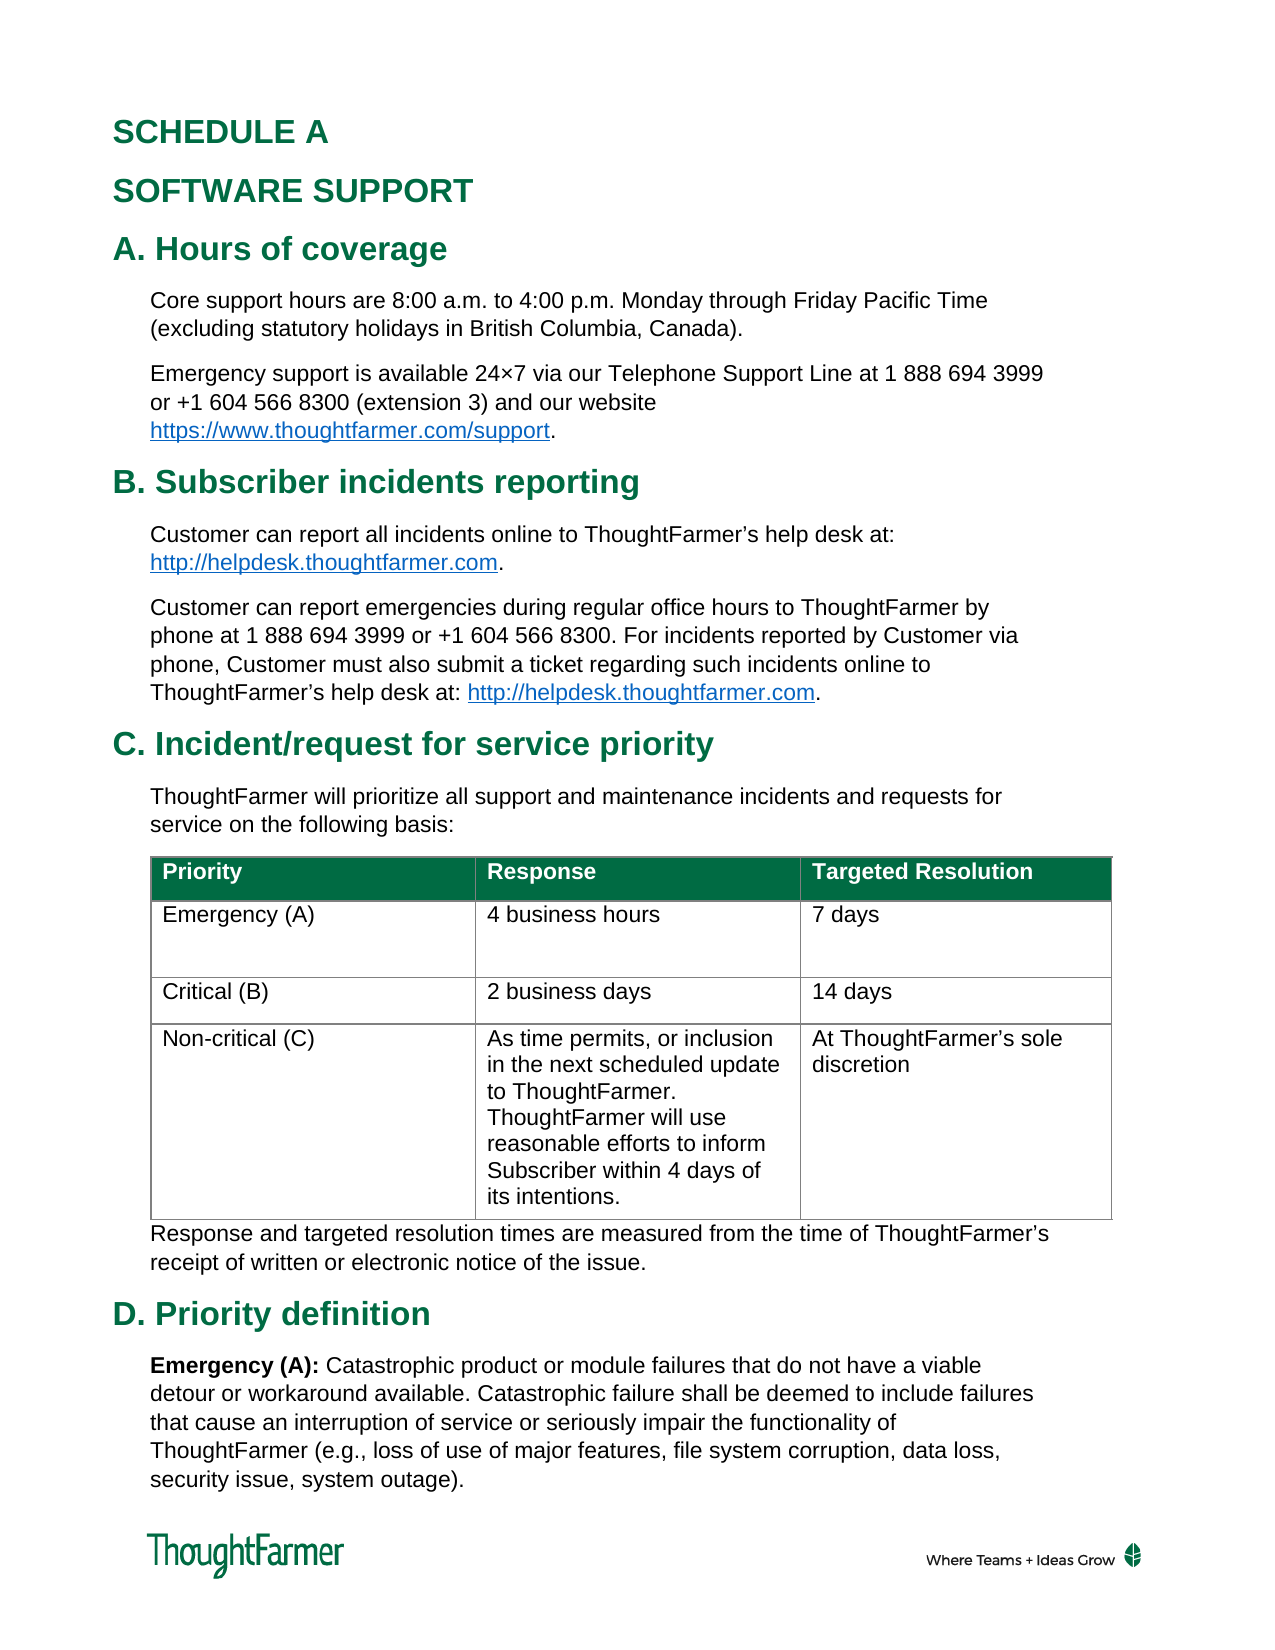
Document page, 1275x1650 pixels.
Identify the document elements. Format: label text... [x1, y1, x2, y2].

text SCHEDULE A [112, 112, 1050, 151]
table_header Priority [152, 858, 475, 900]
text Emergency (A): Catastrophic product or module failures that do not have a viable detour or workaround available. Catastrophic failure shall be deemed to include failures that cause an interruption of service or seriously impair the functionality of ThoughtFarmer (e.g., loss of use of major features, file system corruption, data loss, security issue, system outage). [150, 1352, 1050, 1492]
text Core support hours are 8:00 a.m. to 4:00 p.m. Monday through Friday Pacific Time (excluding statutory holidays in British Columbia, Canada). [150, 287, 1050, 342]
text C. Incident/request for service priority [112, 724, 1050, 763]
table_cell 4 business hours [476, 902, 800, 976]
table_cell Non-critical (C) [152, 1025, 475, 1219]
text Customer can report all incidents online to ThoughtFarmer’s help desk at: http://helpdesk.thoughtfarmer.com. [150, 521, 1050, 575]
table_cell At ThoughtFarmer’s sole discretion [801, 1025, 1111, 1219]
table_cell 2 business days [476, 978, 800, 1023]
text Response and targeted resolution times are measured from the time of ThoughtFarmer’s receipt of written or electronic notice of the issue. [150, 1220, 1050, 1275]
table_header Targeted Resolution [801, 858, 1111, 900]
table_cell 14 days [801, 978, 1111, 1023]
picture [146, 1533, 344, 1579]
table_header Response [476, 858, 800, 900]
table_cell Critical (B) [152, 978, 475, 1023]
text A. Hours of coverage [112, 229, 1050, 267]
text SOFTWARE SUPPORT [112, 171, 1050, 209]
text Customer can report emergencies during regular office hours to ThoughtFarmer by phone at 1 888 694 3999 or +1 604 566 8300. For incidents reported by Customer via phone, Customer must also submit a ticket regarding such incidents online to ThoughtFarmer’s help desk at: http://helpdesk.thoughtfarmer.com. [150, 594, 1050, 706]
table_cell As time permits, or inclusion in the next scheduled update to ThoughtFarmer. ThoughtFarmer will use reasonable efforts to inform Subscriber within 4 days of its intentions. [476, 1025, 800, 1219]
text ThoughtFarmer will prioritize all support and maintenance incidents and requests for service on the following basis: [150, 783, 1050, 837]
table_cell Emergency (A) [152, 902, 475, 976]
table_cell 7 days [801, 902, 1111, 976]
picture [926, 1543, 1141, 1567]
text Emergency support is available 24×7 via our Telephone Support Line at 1 888 694 3999 or +1 604 566 8300 (extension 3) and our website https://www.thoughtfarmer.com/support. [150, 360, 1050, 444]
text D. Priority definition [112, 1294, 1050, 1332]
text B. Subscriber incidents reporting [112, 462, 1050, 501]
